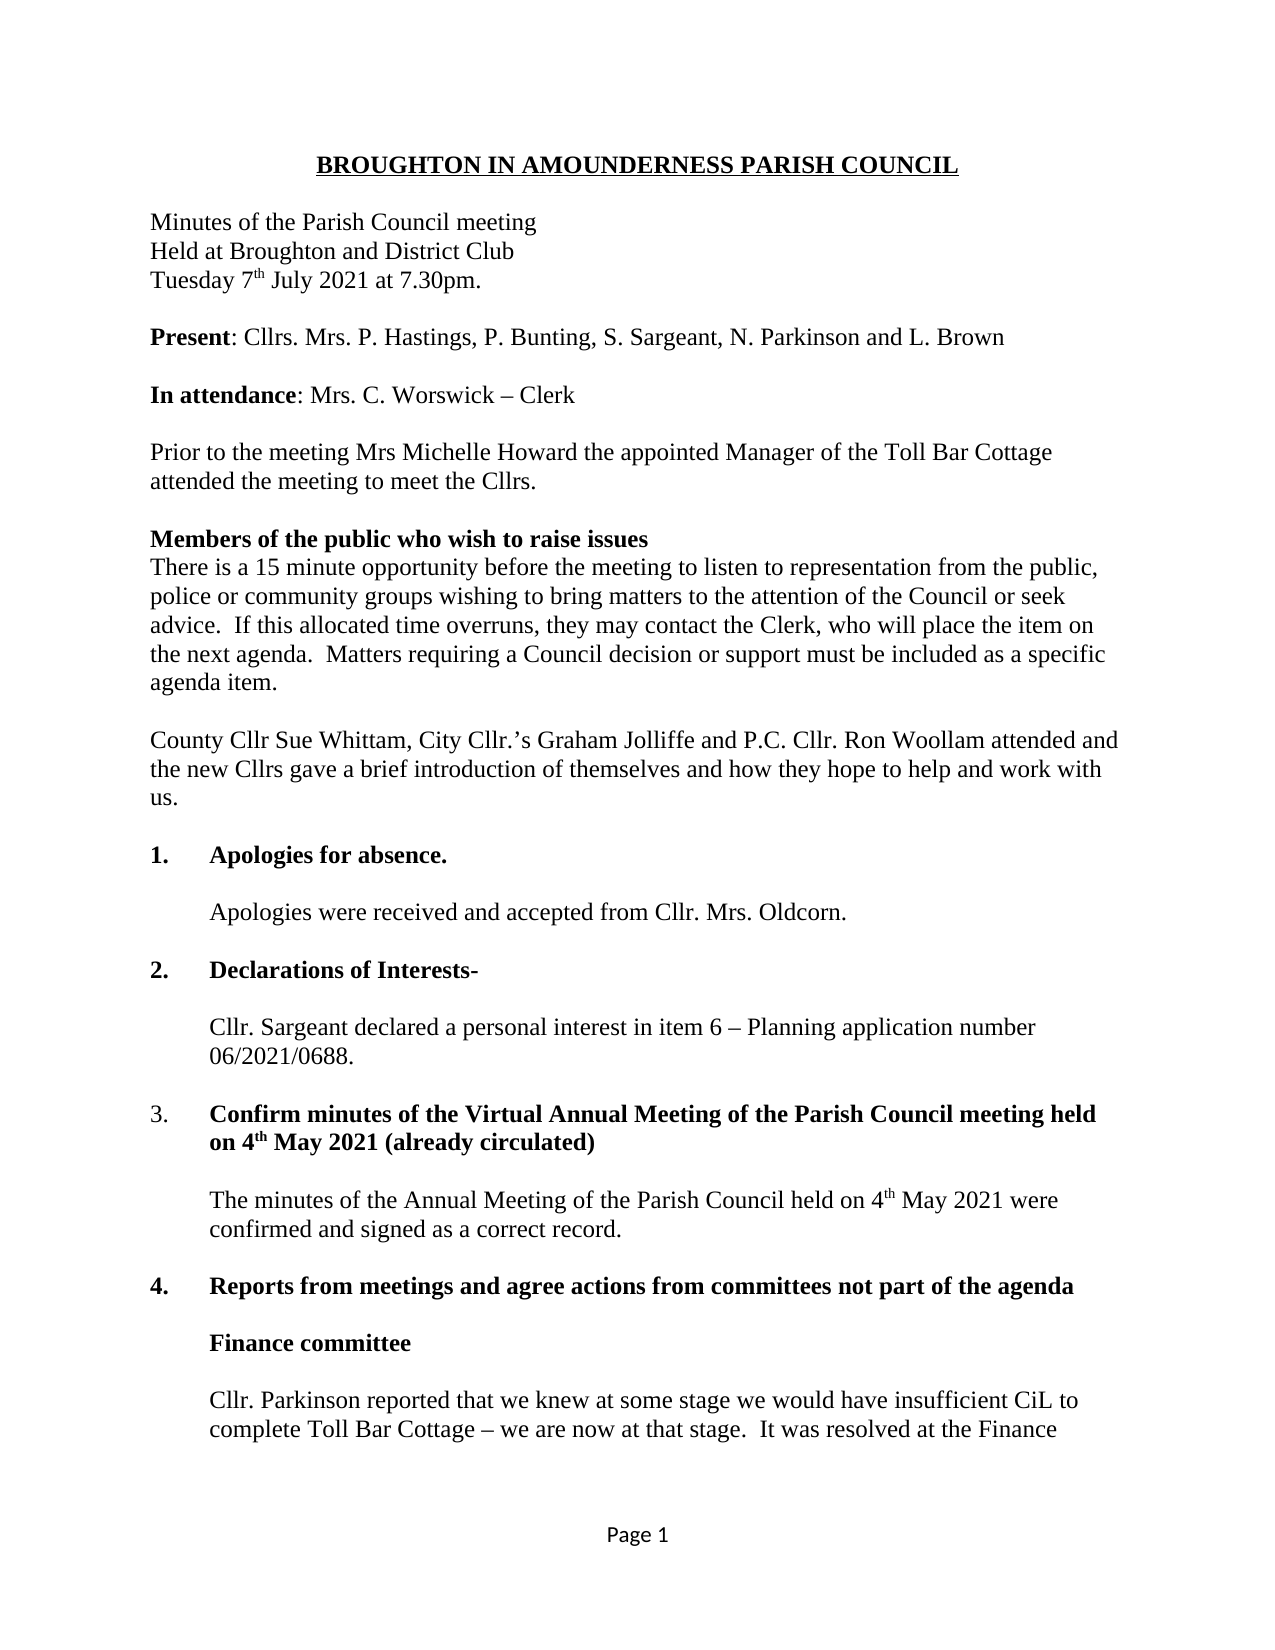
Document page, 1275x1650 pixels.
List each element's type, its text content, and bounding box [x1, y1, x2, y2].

text Present: Cllrs. Mrs. P. Hastings, P. Bunting, S. Sargeant, N. Parkinson and L. Brown [150, 322, 1125, 351]
text In attendance: Mrs. C. Worswick – Clerk [150, 380, 1125, 409]
text Finance committee [209, 1328, 1125, 1357]
text Cllr. Sargeant declared a personal interest in item 6 – Planning application number 06/2021/0688. [209, 1012, 1125, 1070]
text Held at Broughton and District Club [150, 236, 1125, 265]
text Members of the public who wish to raise issues [150, 524, 1125, 552]
list Apologies for absence. [150, 840, 1125, 869]
text Prior to the meeting Mrs Michelle Howard the appointed Manager of the Toll Bar Cottage attended the meeting to meet the Cllrs. [150, 437, 1125, 495]
text Minutes of the Parish Council meeting [150, 207, 1125, 236]
text 3. Confirm minutes of the Virtual Annual Meeting of the Parish Council meeting held on 4th May 2021 (already circulated) [150, 1099, 1125, 1156]
text BROUGHTON IN AMOUNDERNESS PARISH COUNCIL [150, 150, 1125, 179]
text There is a 15 minute opportunity before the meeting to listen to representation from the public, police or community groups wishing to bring matters to the attention of the Council or seek advice. If this allocated time overruns, they may contact the Clerk, who will place the item on the next agenda. Matters requiring a Council decision or support must be included as a specific agenda item. [150, 552, 1125, 696]
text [209, 1386, 1125, 1443]
text County Cllr Sue Whittam, City Cllr.’s Graham Jolliffe and P.C. Cllr. Ron Woollam attended and the new Cllrs gave a brief introduction of themselves and how they hope to help and work with us. [150, 725, 1125, 811]
text The minutes of the Annual Meeting of the Parish Council held on 4th May 2021 were confirmed and signed as a correct record. [150, 1185, 1125, 1242]
text 4. Reports from meetings and agree actions from committees not part of the agenda [150, 1271, 1125, 1300]
text Tuesday 7th July 2021 at 7.30pm. [150, 265, 1125, 294]
text Apologies were received and accepted from Cllr. Mrs. Oldcorn. [209, 897, 1125, 926]
text 2. Declarations of Interests- [150, 955, 1125, 984]
